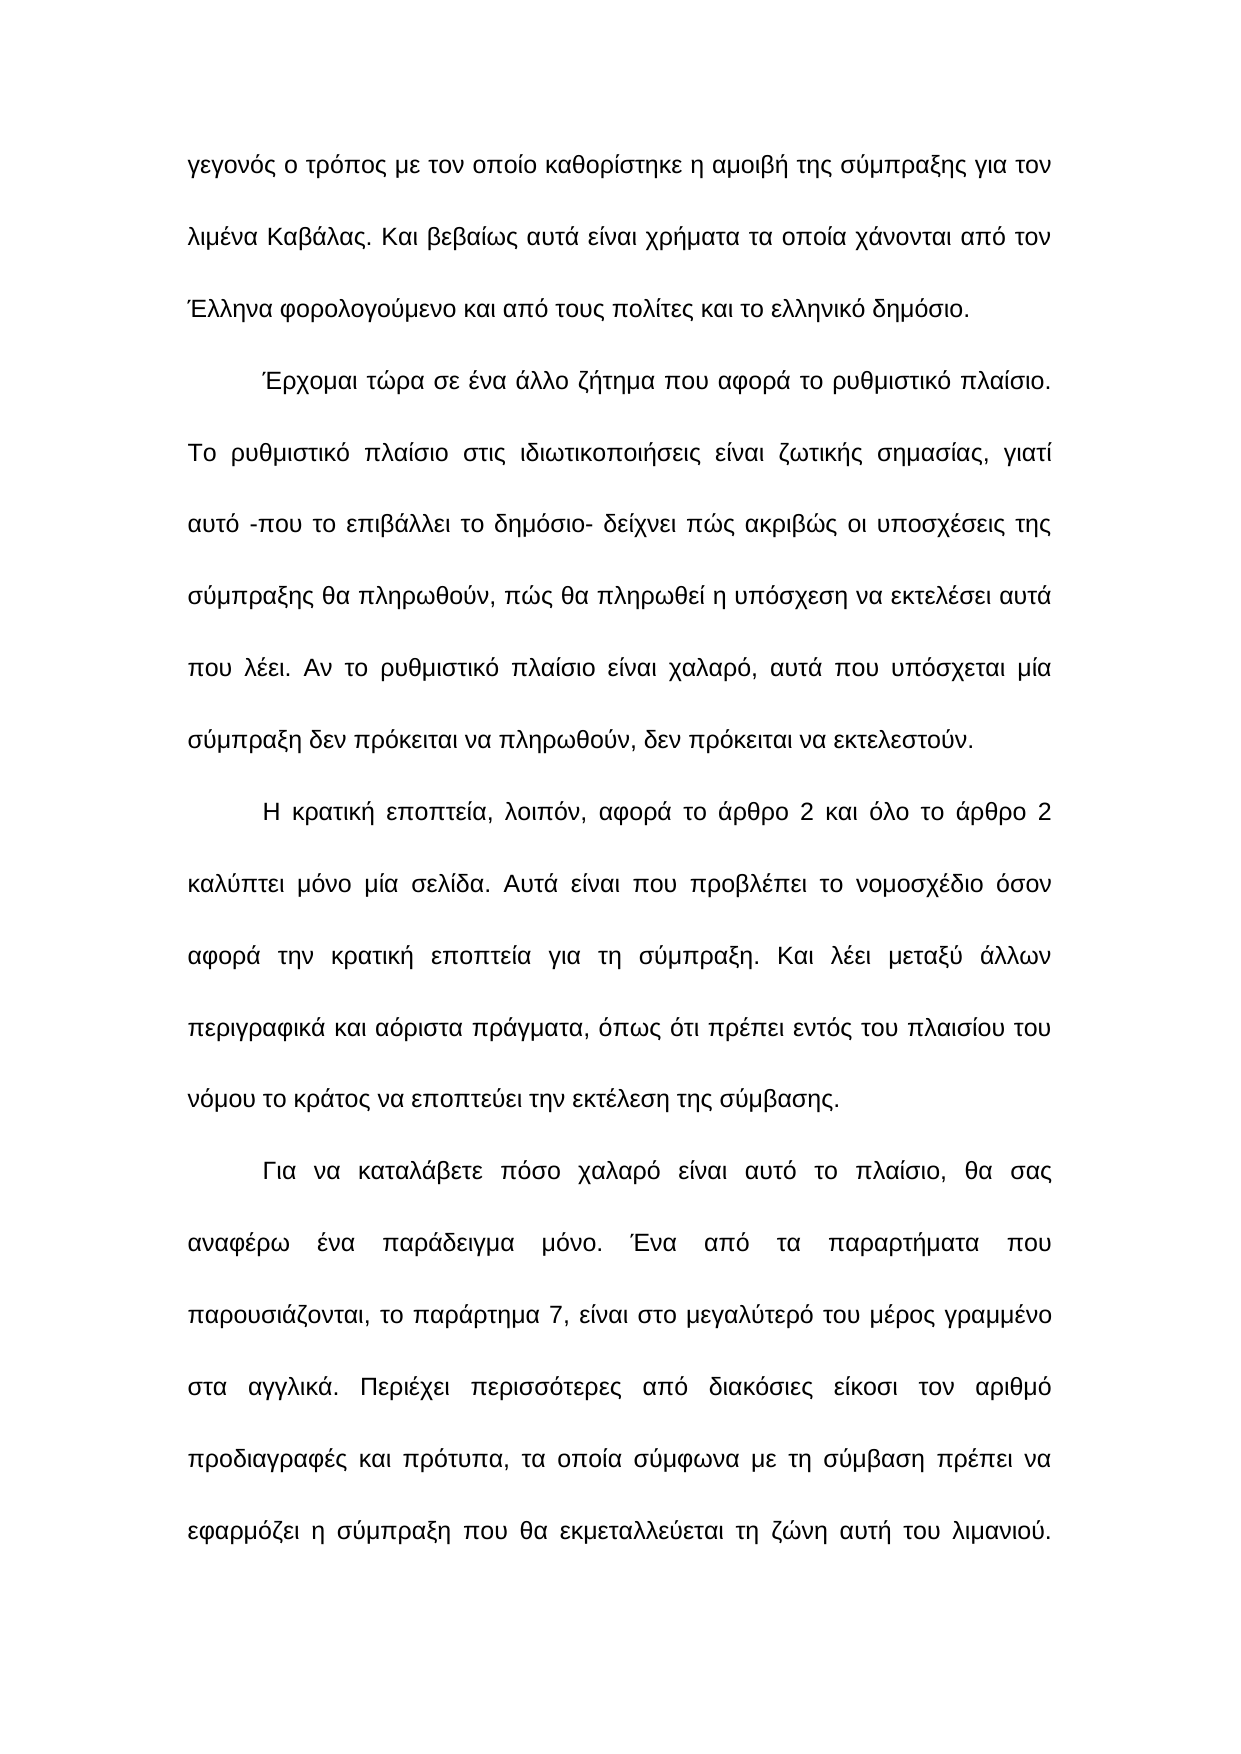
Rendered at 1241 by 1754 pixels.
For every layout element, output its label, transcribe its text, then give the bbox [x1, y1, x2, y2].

text Η κρατική εποπτεία, λοιπόν, αφορά το άρθρο 2 και όλο το άρθρο 2 καλύπτει μόνο μία σελίδα. Αυτά είναι που προβλέπει το νομοσχέδιο όσον αφορά την κρατική εποπτεία για τη σύμπραξη. Και λέει μεταξύ άλλων περιγραφικά και αόριστα πράγματα, όπως ότι πρέπει εντός του πλαισίου του νόμου το κράτος να εποπτεύει την εκτέλεση της σύμβασης. [187, 797, 1053, 1113]
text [187, 150, 1053, 322]
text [187, 1156, 1053, 1544]
text Έρχομαι τώρα σε ένα άλλο ζήτημα που αφορά το ρυθμιστικό πλαίσιο. Το ρυθμιστικό πλαίσιο στις ιδιωτικοποιήσεις είναι ζωτικής σημασίας, γιατί αυτό -που το επιβάλλει το δημόσιο- δείχνει πώς ακριβώς οι υποσχέσεις της σύμπραξης θα πληρωθούν, πώς θα πληρωθεί η υπόσχεση να εκτελέσει αυτά που λέει. Αν το ρυθμιστικό πλαίσιο είναι χαλαρό, αυτά που υπόσχεται μία σύμπραξη δεν πρόκειται να πληρωθούν, δεν πρόκειται να εκτελεστούν. [187, 366, 1053, 754]
